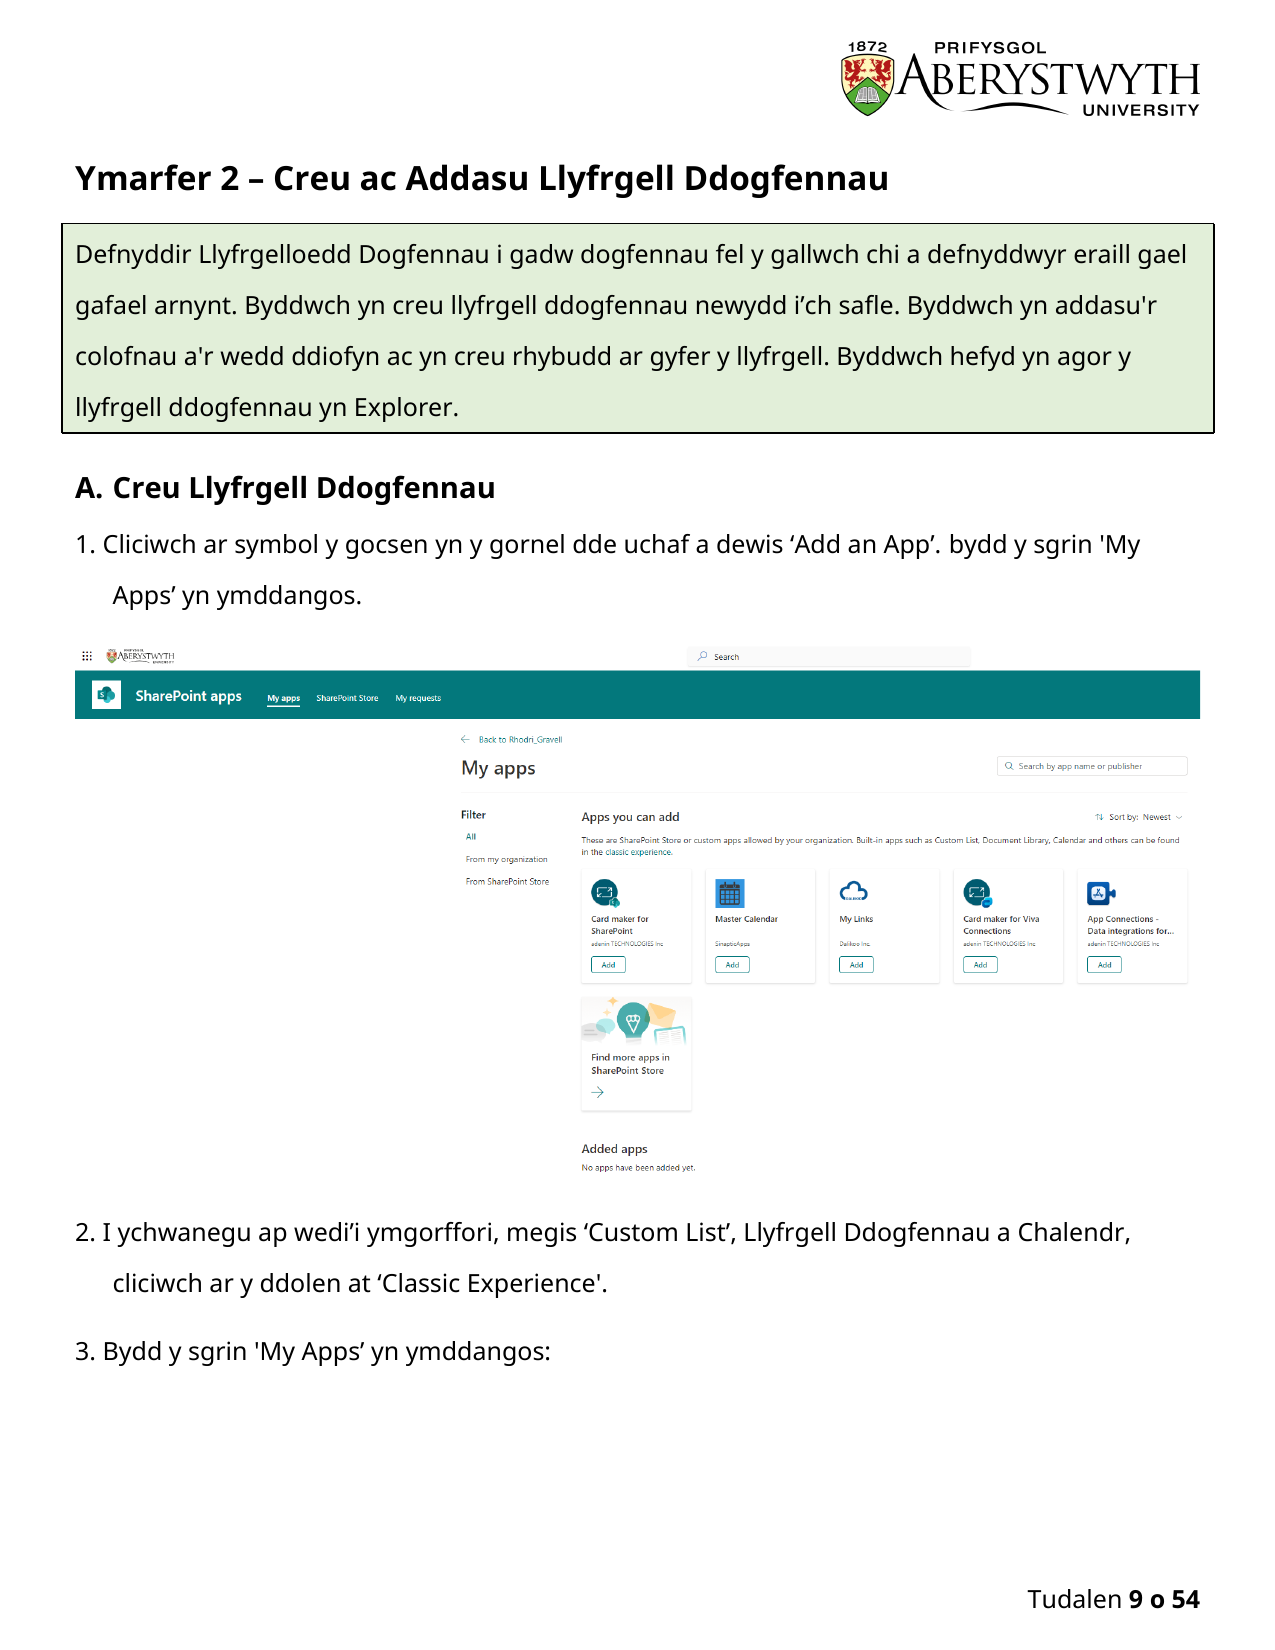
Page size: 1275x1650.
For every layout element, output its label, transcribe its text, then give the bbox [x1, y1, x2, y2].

list I ychwanegu ap wedi’i ymgorffori, megis ‘Custom List’, Llyfrgell Ddogfennau a Chalendr, cliciwch ar y ddolen at ‘Classic Experience'. [75, 1215, 1200, 1300]
subtitle Ymarfer 2 – Creu ac Addasu Llyfrgell Ddogfennau [75, 154, 1200, 200]
list Bydd y sgrin 'My Apps’ yn ymddangos: [75, 1333, 1200, 1367]
list Cliciwch ar symbol y gocsen yn y gornel dde uchaf a dewis ‘Add an App’. bydd y sgrin 'My Apps’ yn ymddangos. [75, 527, 1200, 612]
text Defnyddir Llyfrgelloedd Dogfennau i gadw dogfennau fel y gallwch chi a defnyddwyr eraill gael gafael arnynt. Byddwch yn creu llyfrgell ddogfennau newydd i’ch safle. Byddwch yn addasu'r colofnau a'r wedd ddiofyn ac yn creu rhybudd ar gyfer y llyfrgell. Byddwch hefyd yn agor y llyfrgell ddogfennau yn Explorer. [63, 224, 1213, 432]
subtitle Creu Llyfrgell Ddogfennau [75, 467, 1200, 507]
picture [75, 645, 1200, 1181]
picture [841, 41, 1200, 117]
